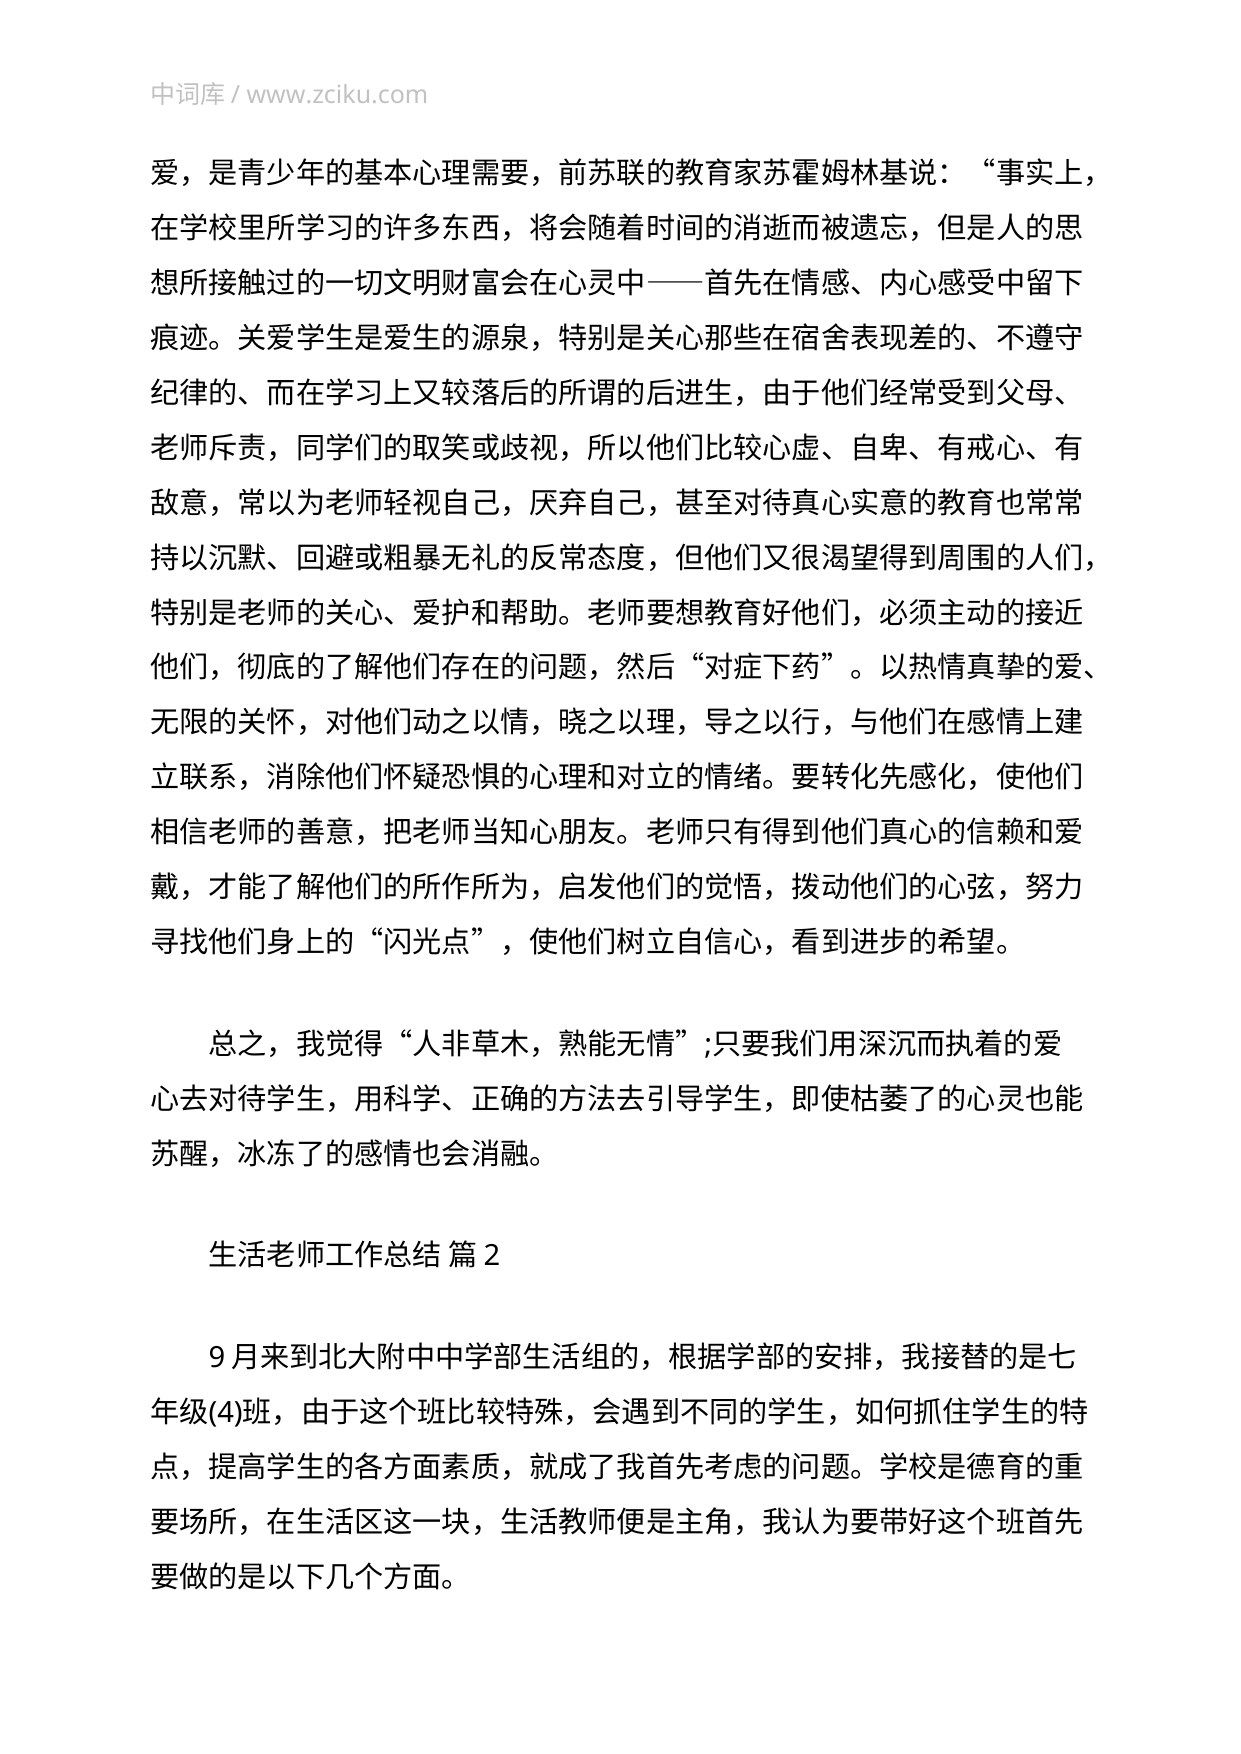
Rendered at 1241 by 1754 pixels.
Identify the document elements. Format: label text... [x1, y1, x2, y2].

text 生活老师工作总结 篇2 [150, 1232, 1090, 1274]
text 9月来到北大附中中学部生活组的，根据学部的安排，我接替的是七年级(4)班，由于这个班比较特殊，会遇到不同的学生，如何抓住学生的特点，提高学生的各方面素质，就成了我首先考虑的问题。学校是德育的重要场所，在生活区这一块，生活教师便是主角，我认为要带好这个班首先要做的是以下几个方面。 [150, 1334, 1090, 1596]
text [150, 150, 1090, 961]
text 总之，我觉得“人非草木，熟能无情”;只要我们用深沉而执着的爱心去对待学生，用科学、正确的方法去引导学生，即使枯萎了的心灵也能苏醒，冰冻了的感情也会消融。 [150, 1020, 1090, 1172]
